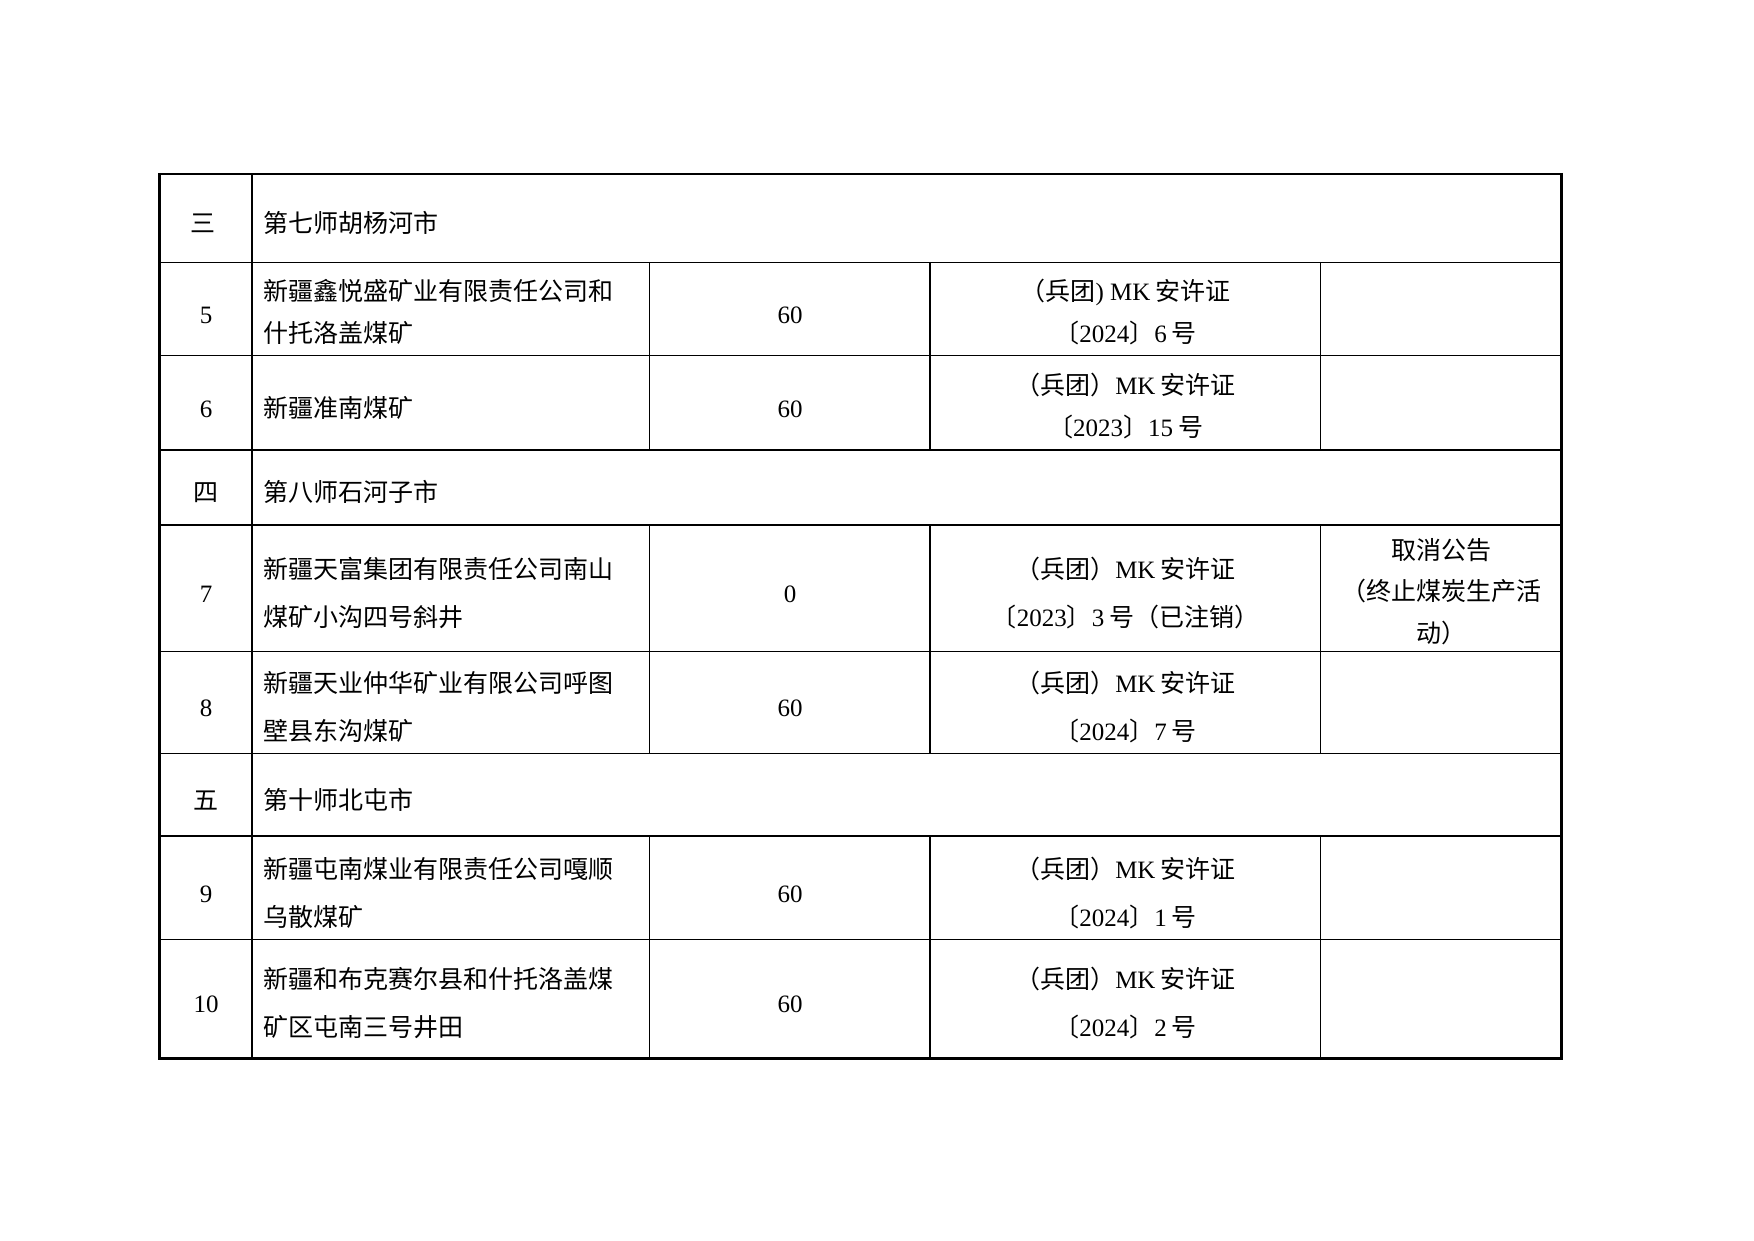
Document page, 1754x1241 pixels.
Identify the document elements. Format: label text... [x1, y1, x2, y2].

table_cell （兵团）MK安许证 〔2024〕2号 [931, 940, 1320, 1057]
table_cell 9 [161, 837, 251, 938]
table_cell 取消公告 （终止煤炭生产活动） [1321, 526, 1560, 651]
table_cell 第十师北屯市 [253, 754, 1560, 835]
table_cell 三 [161, 175, 251, 262]
table_cell 6 [161, 356, 251, 449]
table_cell 60 [650, 356, 929, 449]
table_cell 新疆和布克赛尔县和什托洛盖煤矿区屯南三号井田 [253, 940, 649, 1057]
table_cell 5 [161, 263, 251, 354]
table_cell （兵团）MK安许证 〔2023〕15号 [931, 356, 1320, 449]
table_cell 8 [161, 652, 251, 753]
table_cell 10 [161, 940, 251, 1057]
table_cell 60 [650, 837, 929, 938]
table_cell 新疆天业仲华矿业有限公司呼图壁县东沟煤矿 [253, 652, 649, 753]
table_cell 五 [161, 754, 251, 835]
table_cell 新疆屯南煤业有限责任公司嘎顺乌散煤矿 [253, 837, 649, 938]
table_cell 第八师石河子市 [253, 451, 1560, 524]
table_cell （兵团) MK安许证 〔2024〕6号 [931, 263, 1320, 354]
table_cell （兵团）MK安许证 〔2024〕7号 [931, 652, 1320, 753]
table_cell （兵团）MK安许证 〔2024〕1号 [931, 837, 1320, 938]
table_cell 新疆鑫悦盛矿业有限责任公司和什托洛盖煤矿 [253, 263, 649, 354]
table_cell 新疆准南煤矿 [253, 356, 649, 449]
table_cell 0 [650, 526, 929, 651]
table_cell 四 [161, 451, 251, 524]
table_cell 60 [650, 652, 929, 753]
table_cell 新疆天富集团有限责任公司南山煤矿小沟四号斜井 [253, 526, 649, 651]
table_cell [1321, 940, 1560, 1057]
table_cell [1321, 837, 1560, 938]
table_cell （兵团）MK安许证 〔2023〕3号（已注销） [931, 526, 1320, 651]
table_cell 60 [650, 940, 929, 1057]
table_cell 60 [650, 263, 929, 354]
table_cell [1321, 652, 1560, 753]
table_cell [1321, 263, 1560, 354]
table_cell [1321, 356, 1560, 449]
table_cell 第七师胡杨河市 [253, 175, 1560, 262]
table_cell 7 [161, 526, 251, 651]
